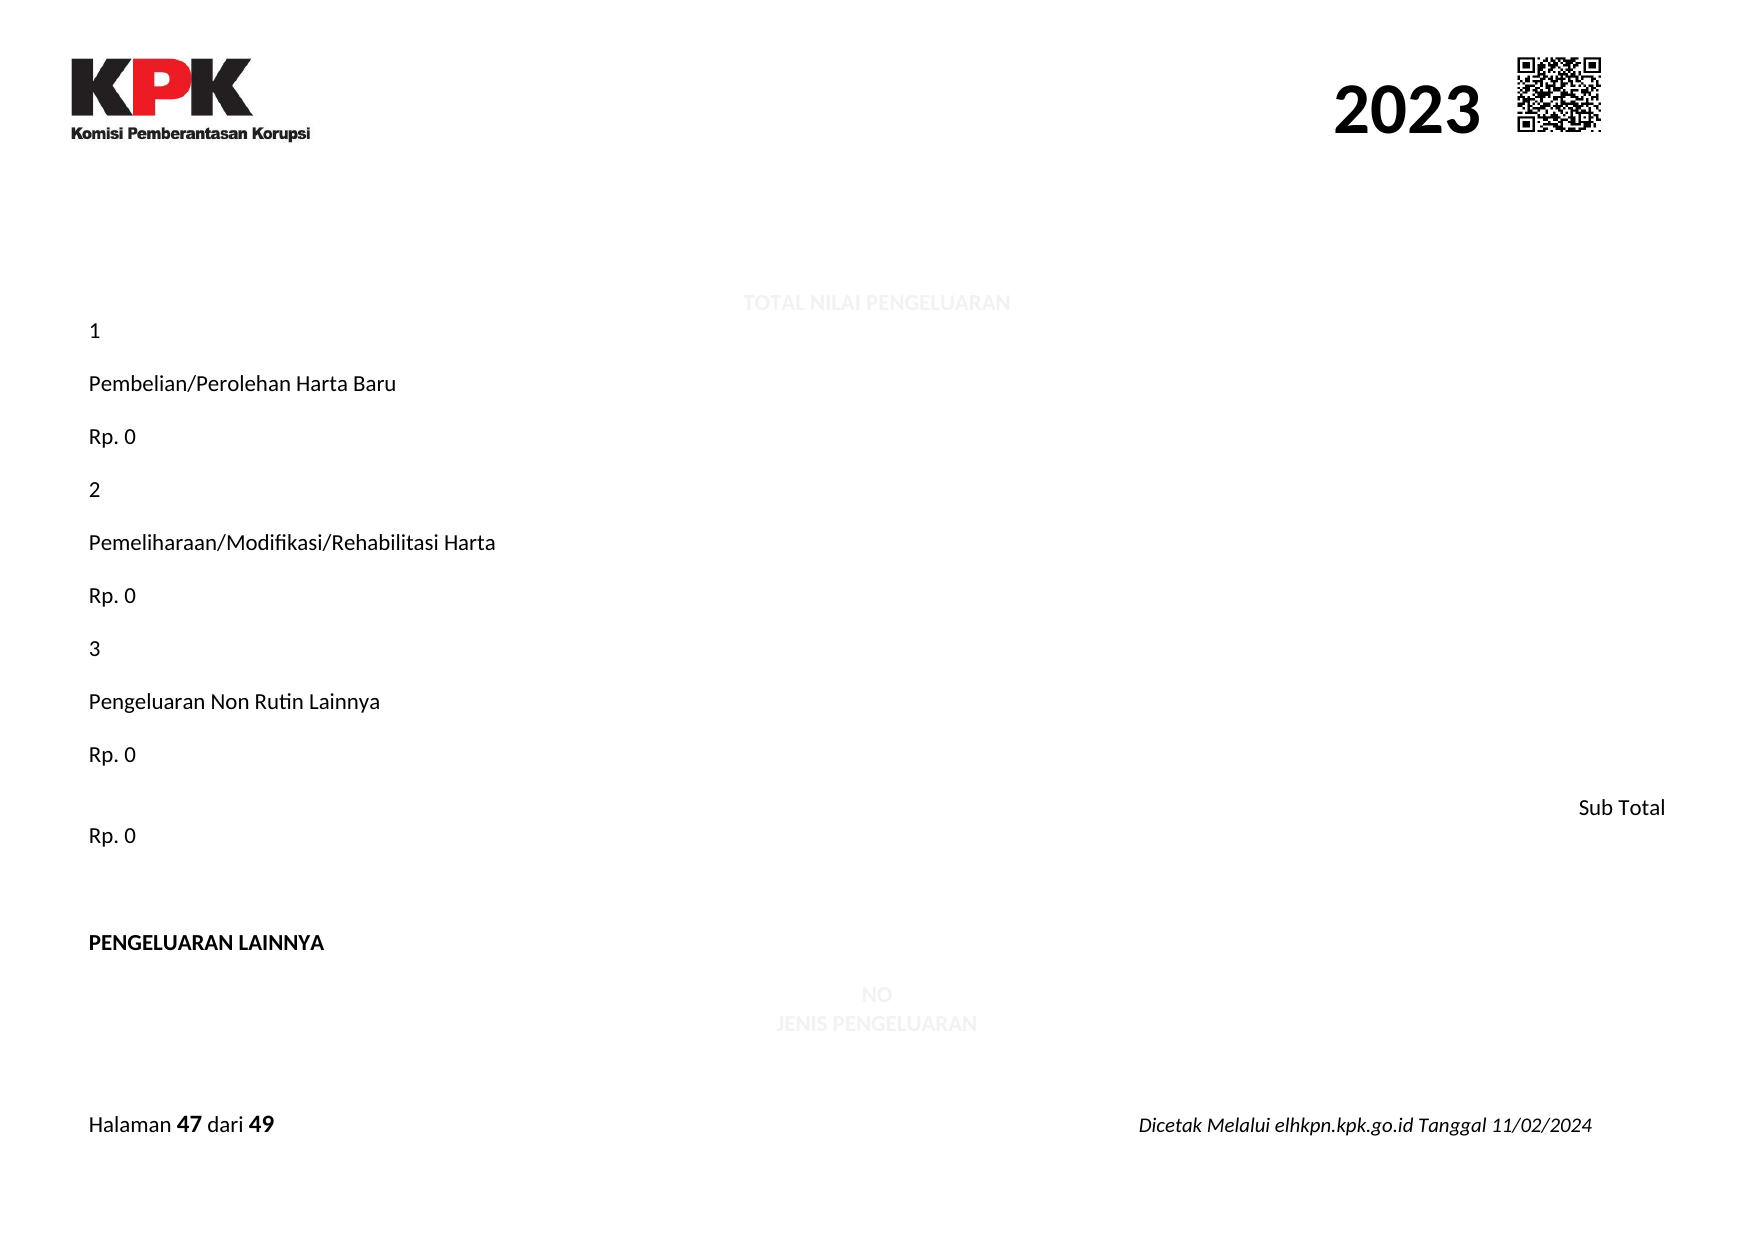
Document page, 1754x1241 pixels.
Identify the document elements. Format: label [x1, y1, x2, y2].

picture [58, 49, 316, 147]
picture [1507, 48, 1611, 141]
